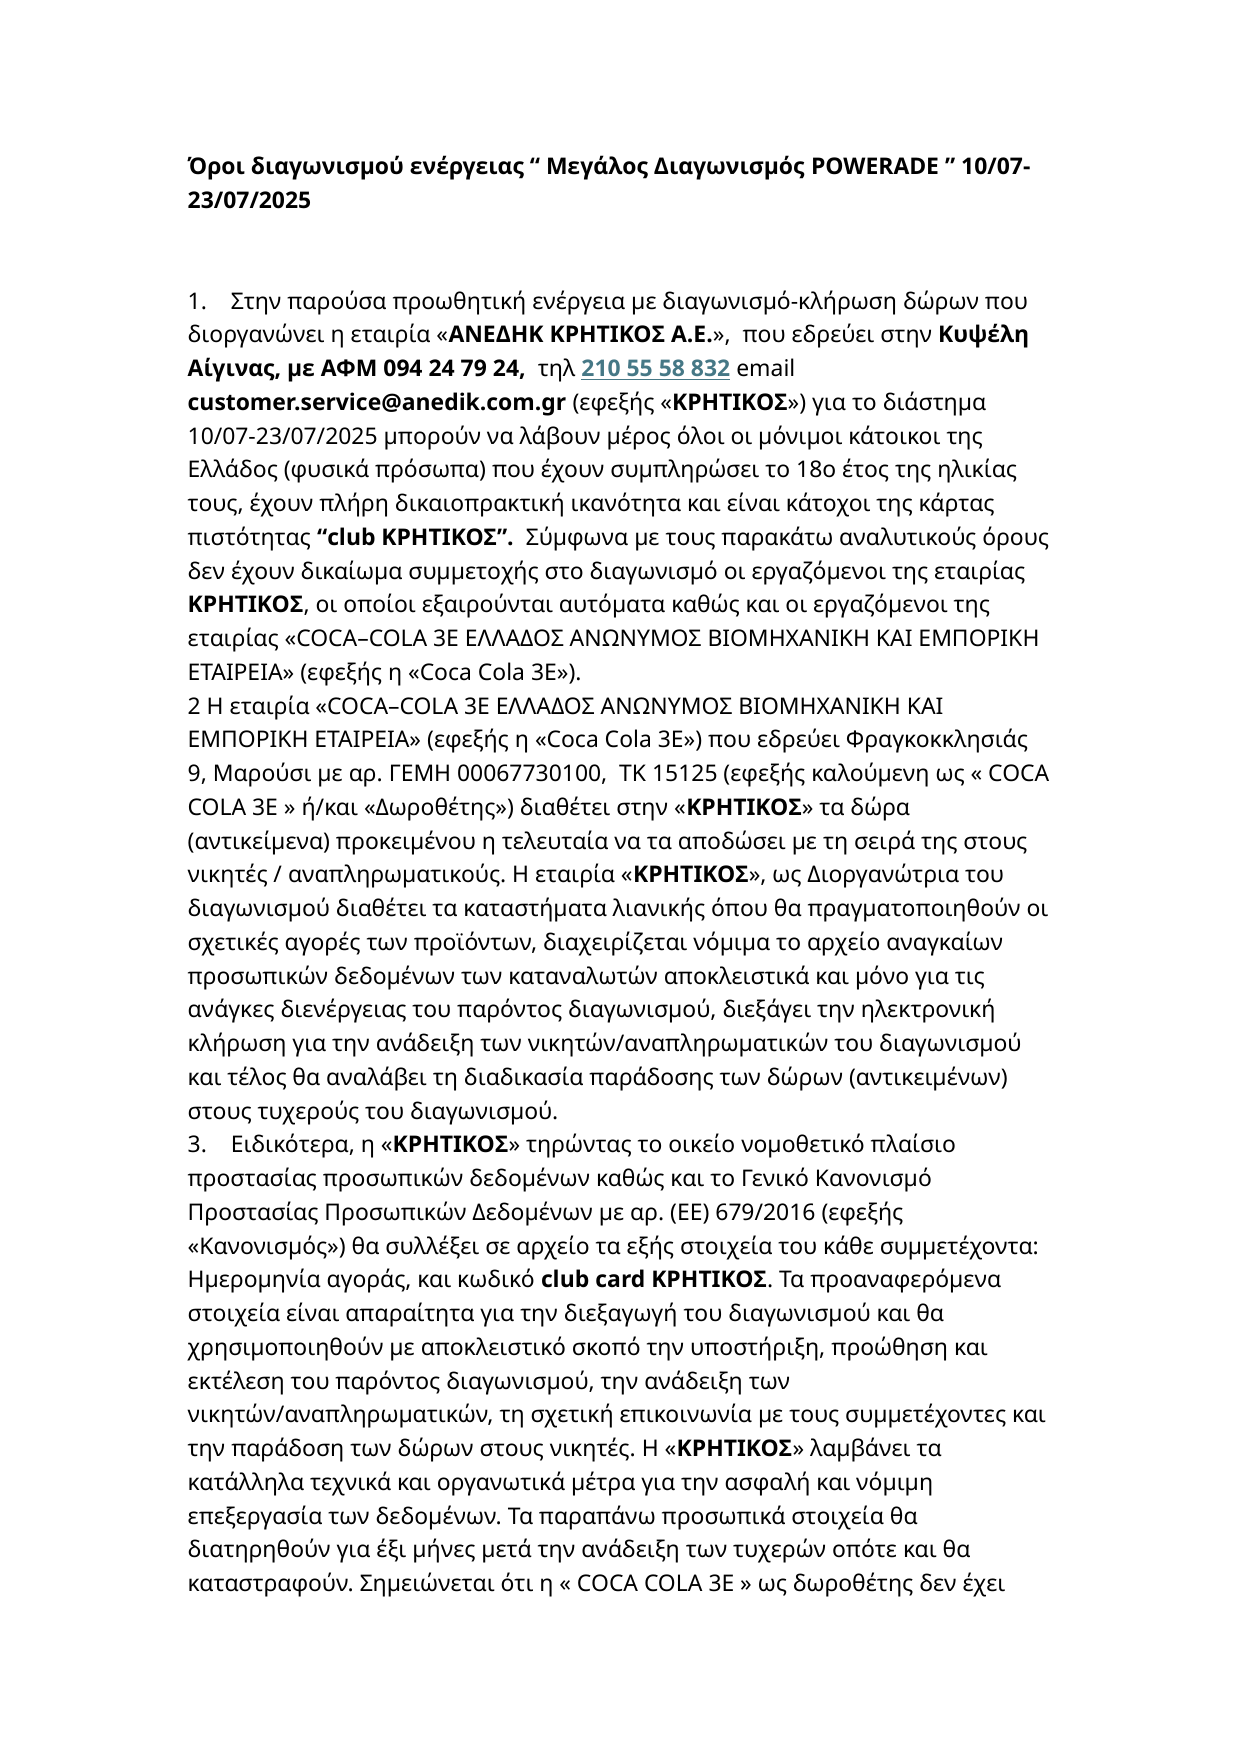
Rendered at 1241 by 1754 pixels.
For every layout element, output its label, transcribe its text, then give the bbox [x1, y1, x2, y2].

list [187, 284, 1053, 1598]
text Όροι διαγωνισμού ενέργειας “ Μεγάλος Διαγωνισμός POWERADE ” 10/07-23/07/2025 [187, 150, 1053, 215]
